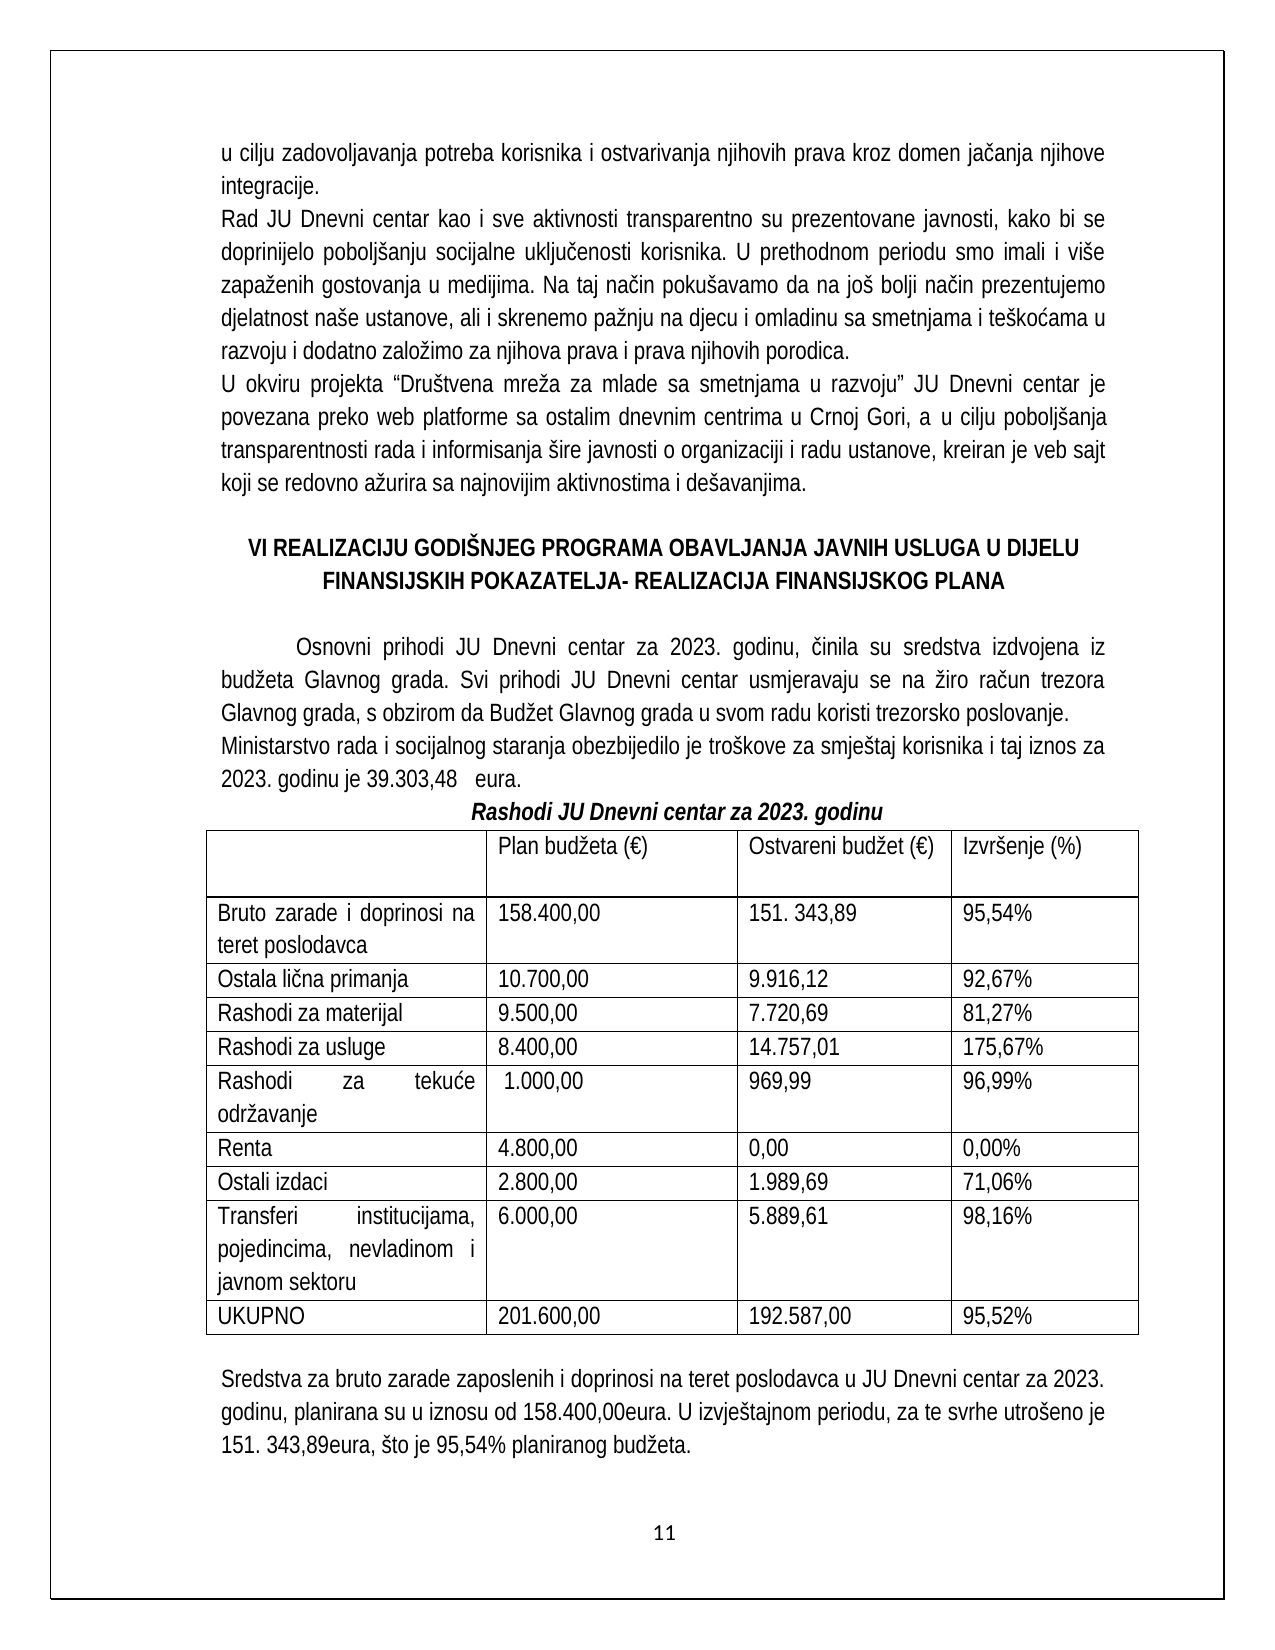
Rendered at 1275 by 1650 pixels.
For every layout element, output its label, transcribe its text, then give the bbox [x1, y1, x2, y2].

table_cell 151. 343,89 [738, 898, 951, 963]
text Osnovni prihodi JU Dnevni centar za 2023. godinu, činila su sredstva izdvojena iz budžeta Glavnog grada. Svi prihodi JU Dnevni centar usmjeravaju se na žiro račun trezora Glavnog grada, s obzirom da Budžet Glavnog grada u svom radu koristi trezorsko poslovanje. [221, 632, 1107, 727]
table_header [207, 831, 486, 896]
table_cell 71,06% [952, 1167, 1138, 1200]
text Rashodi JU Dnevni centar za 2023. godinu [221, 797, 1107, 825]
table_cell 95,52% [952, 1301, 1138, 1334]
table_cell 175,67% [952, 1032, 1138, 1065]
table_header Plan budžeta (€) [487, 831, 737, 896]
text Sredstva za bruto zarade zaposlenih i doprinosi na teret poslodavca u JU Dnevni centar za 2023. godinu, planirana su u iznosu od 158.400,00eura. U izvještajnom periodu, za te svrhe utrošeno je 151. 343,89eura, što je 95,54% planiranog budžeta. [221, 1364, 1107, 1458]
table_cell UKUPNO [207, 1301, 486, 1334]
table_cell 0,00% [952, 1133, 1138, 1166]
table_cell Rashodi za tekuće održavanje [207, 1066, 486, 1132]
table_cell 9.500,00 [487, 998, 737, 1031]
table_cell 9.916,12 [738, 964, 951, 997]
table_cell 1.000,00 [487, 1066, 737, 1132]
table_cell 10.700,00 [487, 964, 737, 997]
table_cell 4.800,00 [487, 1133, 737, 1166]
table_cell Rashodi za materijal [207, 998, 486, 1031]
table_cell Ostali izdaci [207, 1167, 486, 1200]
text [221, 138, 1107, 200]
table_cell 7.720,69 [738, 998, 951, 1031]
table_cell 0,00 [738, 1133, 951, 1166]
text U okviru projekta “Društvena mreža za mlade sa smetnjama u razvoju” JU Dnevni centar je povezana preko web platforme sa ostalim dnevnim centrima u Crnoj Gori, a u cilju poboljšanja transparentnosti rada i informisanja šire javnosti o organizaciji i radu ustanove, kreiran je veb sajt koji se redovno ažurira sa najnovijim aktivnostima i dešavanjima. [221, 369, 1107, 496]
table_cell 201.600,00 [487, 1301, 737, 1334]
table_header Ostvareni budžet (€) [738, 831, 951, 896]
table_cell 96,99% [952, 1066, 1138, 1132]
table_cell Bruto zarade i doprinosi na teret poslodavca [207, 898, 486, 963]
table_cell 95,54% [952, 898, 1138, 963]
table_cell 158.400,00 [487, 898, 737, 963]
table_cell Renta [207, 1133, 486, 1166]
table_cell 8.400,00 [487, 1032, 737, 1065]
text VI REALIZACIJU GODIŠNJEG PROGRAMA OBAVLJANJA JAVNIH USLUGA U DIJELU FINANSIJSKIH POKAZATELJA- REALIZACIJA FINANSIJSKOG PLANA [221, 533, 1107, 595]
table_cell 81,27% [952, 998, 1138, 1031]
table_cell 969,99 [738, 1066, 951, 1132]
table_cell 5.889,61 [738, 1201, 951, 1300]
table_header Izvršenje (%) [952, 831, 1138, 896]
table_cell 14.757,01 [738, 1032, 951, 1065]
text Rad JU Dnevni centar kao i sve aktivnosti transparentno su prezentovane javnosti, kako bi se doprinijelo poboljšanju socijalne uključenosti korisnika. U prethodnom periodu smo imali i više zapaženih gostovanja u medijima. Na taj način pokušavamo da na još bolji način prezentujemo djelatnost naše ustanove, ali i skrenemo pažnju na djecu i omladinu sa smetnjama i teškoćama u razvoju i dodatno založimo za njihova prava i prava njihovih porodica. [221, 204, 1107, 364]
table_cell Transferi institucijama, pojedincima, nevladinom i javnom sektoru [207, 1201, 486, 1300]
table_cell 92,67% [952, 964, 1138, 997]
table_cell 192.587,00 [738, 1301, 951, 1334]
table_cell Ostala lična primanja [207, 964, 486, 997]
table_cell Rashodi za usluge [207, 1032, 486, 1065]
table_cell 1.989,69 [738, 1167, 951, 1200]
table_cell 98,16% [952, 1201, 1138, 1300]
table_cell 2.800,00 [487, 1167, 737, 1200]
table_cell 6.000,00 [487, 1201, 737, 1300]
text Ministarstvo rada i socijalnog staranja obezbijedilo je troškove za smještaj korisnika i taj iznos za 2023. godinu je 39.303,48 eura. [221, 731, 1107, 792]
